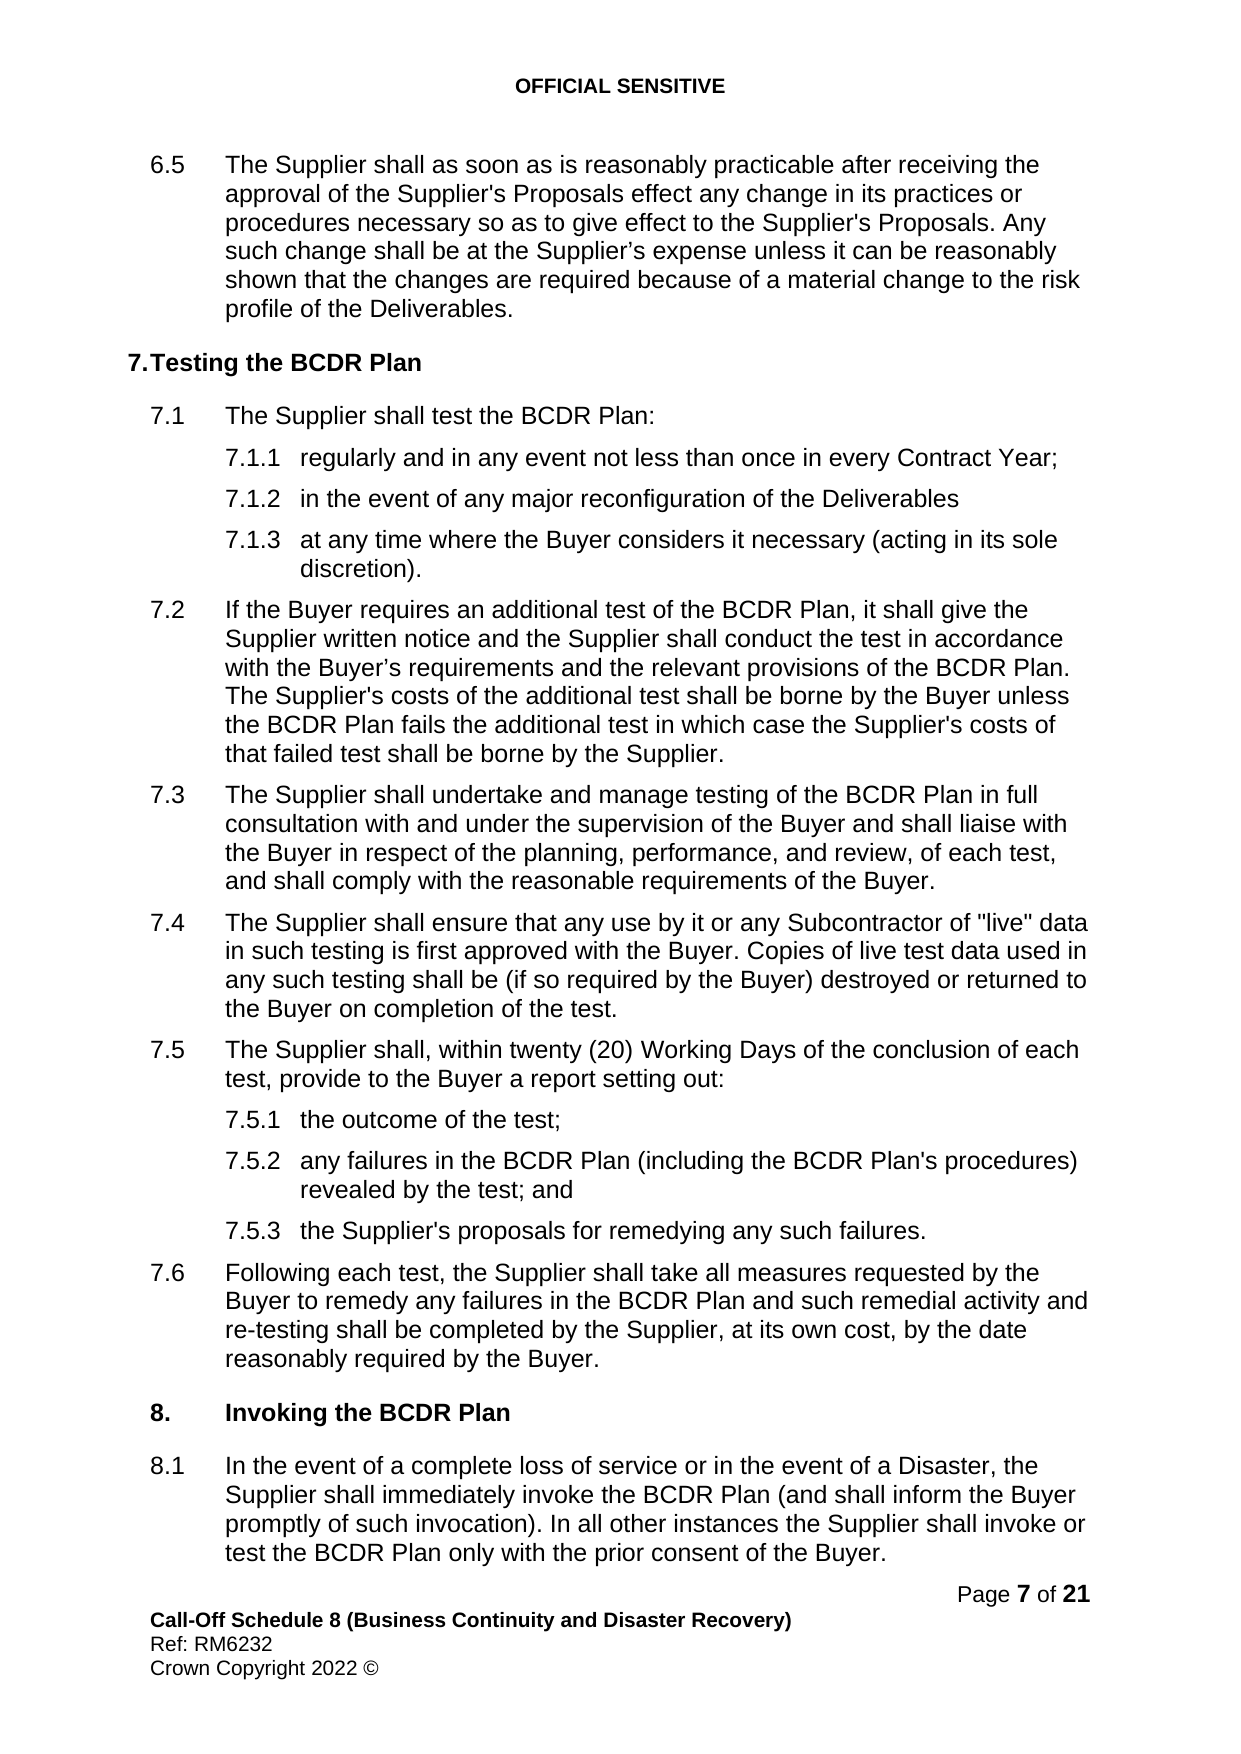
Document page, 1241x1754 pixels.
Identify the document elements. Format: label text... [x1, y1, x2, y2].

list regularly and in any event not less than once in every Contract Year; [225, 442, 1090, 471]
list The Supplier shall, within twenty (20) Working Days of the conclusion of each test, provide to the Buyer a report setting out: [150, 1035, 1090, 1092]
list Invoking the BCDR Plan [150, 1397, 1090, 1426]
list in the event of any major reconfiguration of the Deliverables [225, 484, 1090, 512]
list Testing the BCDR Plan [127, 347, 1090, 376]
list the outcome of the test; [225, 1105, 1090, 1134]
list The Supplier shall ensure that any use by it or any Subcontractor of "live" data in such testing is first approved with the Buyer. Copies of live test data used in any such testing shall be (if so required by the Buyer) destroyed or returned to the Buyer on completion of the test. [150, 907, 1090, 1022]
list The Supplier shall undertake and manage testing of the BCDR Plan in full consultation with and under the supervision of the Buyer and shall liaise with the Buyer in respect of the planning, performance, and review, of each test, and shall comply with the reasonable requirements of the Buyer. [150, 780, 1090, 895]
list Following each test, the Supplier shall take all measures requested by the Buyer to remedy any failures in the BCDR Plan and such remedial activity and re-testing shall be completed by the Supplier, at its own cost, by the date reasonably required by the Buyer. [150, 1257, 1090, 1372]
list If the Buyer requires an additional test of the BCDR Plan, it shall give the Supplier written notice and the Supplier shall conduct the test in accordance with the Buyer’s requirements and the relevant provisions of the BCDR Plan. The Supplier's costs of the additional test shall be borne by the Buyer unless the BCDR Plan fails the additional test in which case the Supplier's costs of that failed test shall be borne by the Supplier. [150, 595, 1090, 767]
list The Supplier shall test the BCDR Plan: [150, 401, 1090, 430]
list The Supplier shall as soon as is reasonably practicable after receiving the approval of the Supplier's Proposals effect any change in its practices or procedures necessary so as to give effect to the Supplier's Proposals. Any such change shall be at the Supplier’s expense unless it can be reasonably shown that the changes are required because of a material change to the risk profile of the Deliverables. [150, 150, 1090, 322]
list the Supplier's proposals for remedying any such failures. [225, 1216, 1090, 1245]
list any failures in the BCDR Plan (including the BCDR Plan's procedures) revealed by the test; and [225, 1146, 1090, 1204]
list In the event of a complete loss of service or in the event of a Disaster, the Supplier shall immediately invoke the BCDR Plan (and shall inform the Buyer promptly of such invocation). In all other instances the Supplier shall invoke or test the BCDR Plan only with the prior consent of the Buyer. [150, 1451, 1090, 1566]
list at any time where the Buyer considers it necessary (acting in its sole discretion). [225, 525, 1090, 582]
